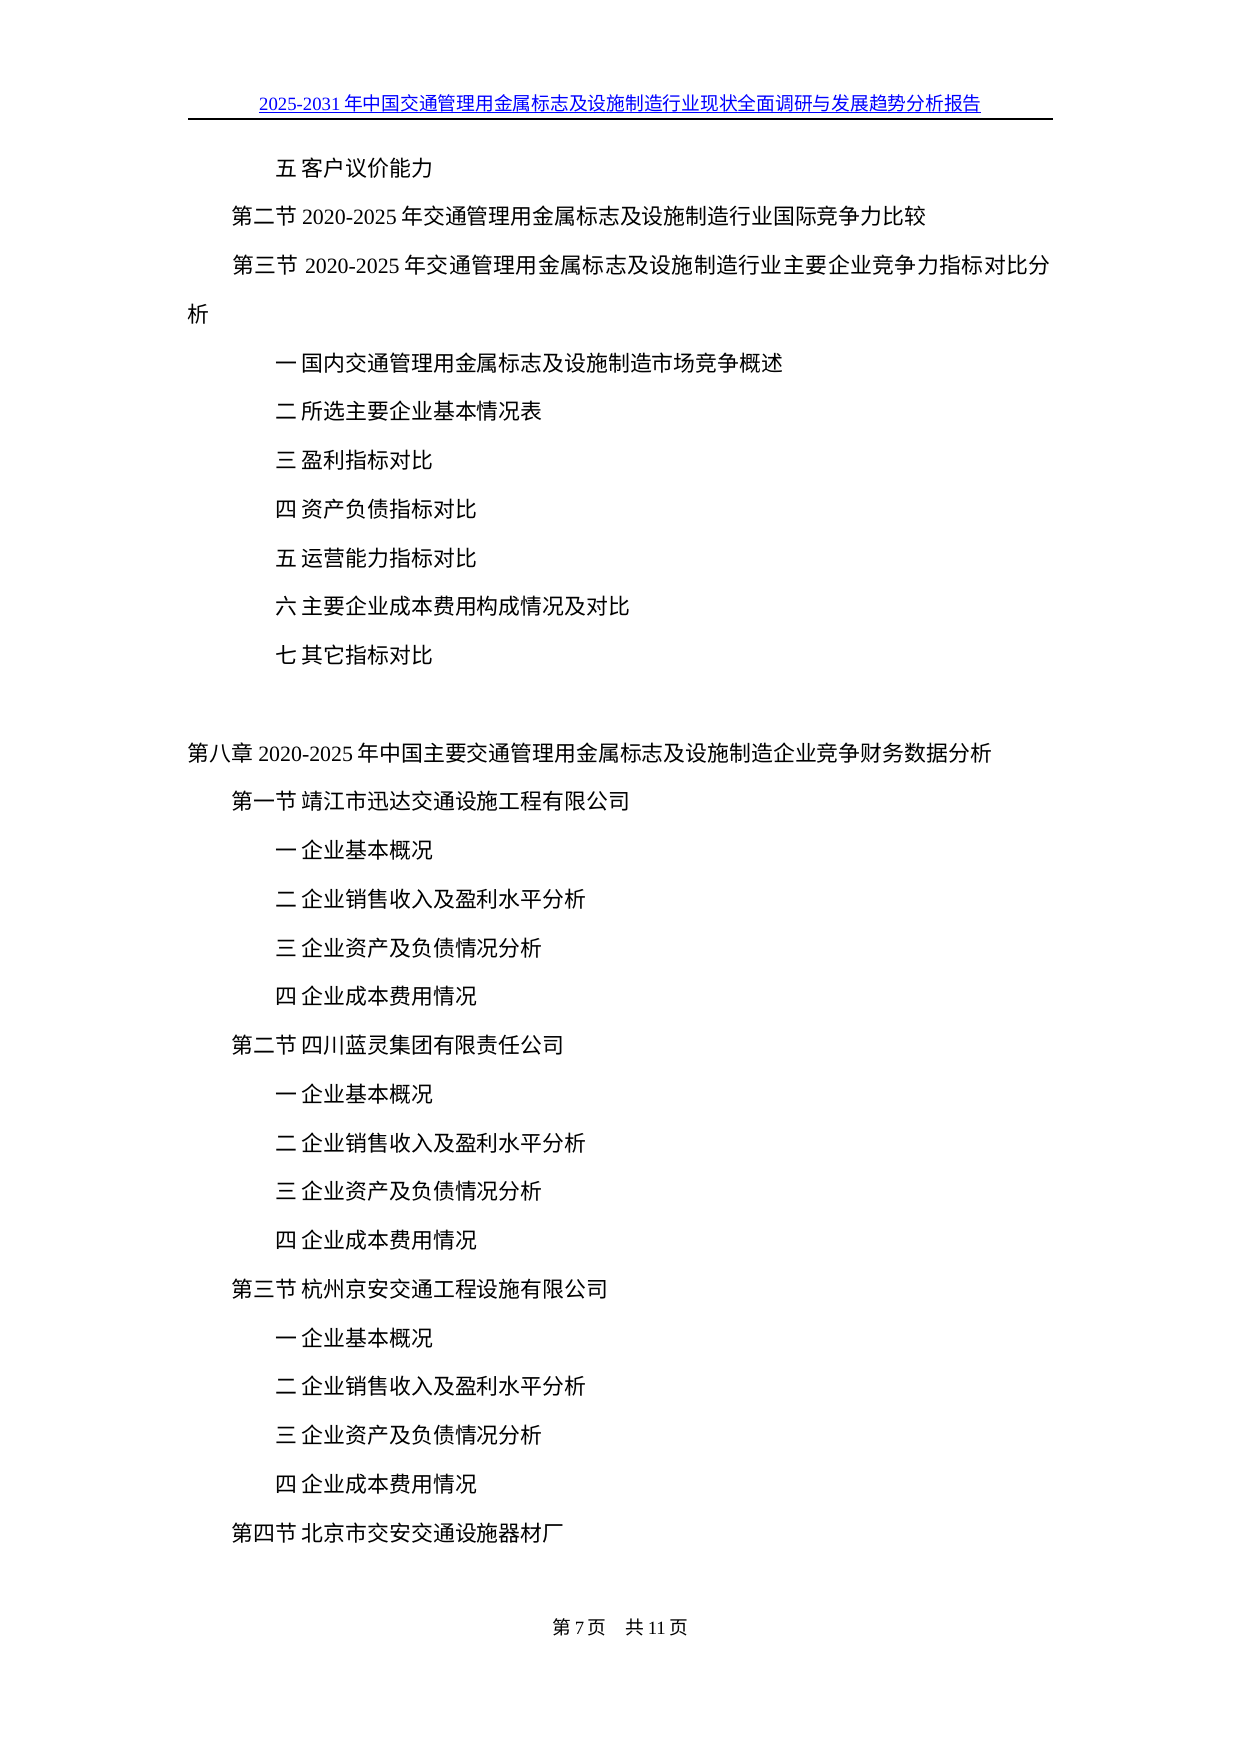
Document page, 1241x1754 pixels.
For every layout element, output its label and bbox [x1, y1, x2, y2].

text [187, 150, 1053, 1548]
